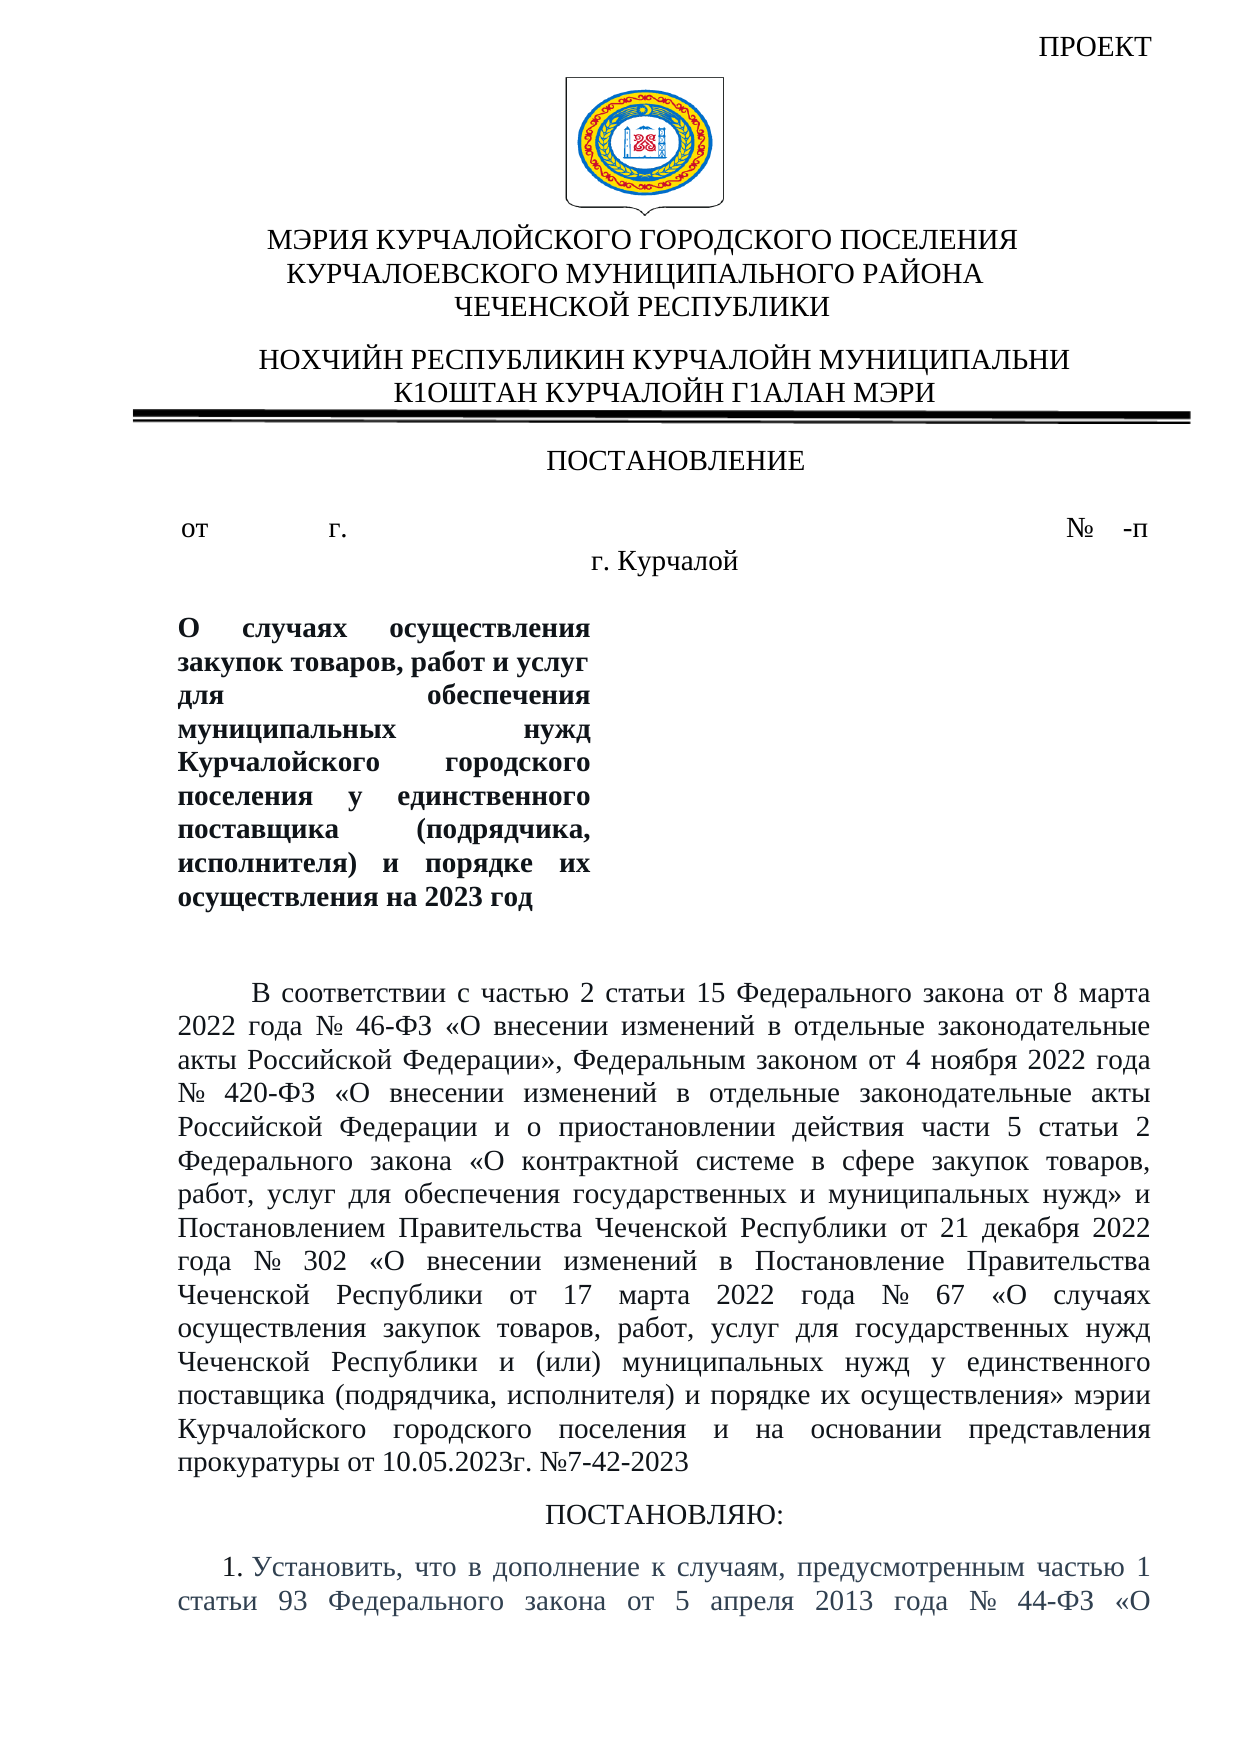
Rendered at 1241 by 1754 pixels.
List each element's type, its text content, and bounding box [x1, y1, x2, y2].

text г. Курчалой [177, 543, 1152, 577]
text ЧЕЧЕНСКОЙ РЕСПУБЛИКИ [251, 289, 1033, 323]
text НОХЧИЙН РЕСПУБЛИКИН КУРЧАЛОЙН МУНИЦИПАЛЬНИ [177, 342, 1152, 376]
text от г. № -п [177, 510, 1152, 543]
text МЭРИЯ КУРЧАЛОЙСКОГО ГОРОДСКОГО ПОСЕЛЕНИЯ [251, 222, 1033, 256]
text В соответствии с частью 2 статьи 15 Федерального закона от 8 марта 2022 года № 46-ФЗ «О внесении изменений в отдельные законодательные акты Российской Федерации», Федеральным законом от 4 ноября 2022 года № 420-ФЗ «О внесении изменений в отдельные законодательные акты Российской Федерации и о приостановлении действия части 5 статьи 2 Федерального закона «О контрактной системе в сфере закупок товаров, работ, услуг для обеспечения государственных и муниципальных нужд» и Постановлением Правительства Чеченской Республики от 21 декабря 2022 года № 302 «О внесении изменений в Постановление Правительства Чеченской Республики от 17 марта 2022 года № 67 «О случаях осуществления закупок товаров, работ, услуг для государственных нужд Чеченской Республики и (или) муниципальных нужд у единственного поставщика (подрядчика, исполнителя) и порядке их осуществления» мэрии Курчалойского городского поселения и на основании представления прокуратуры от 10.05.2023г. №7-42-2023 [177, 975, 1152, 1478]
picture [549, 63, 743, 223]
picture [132, 409, 1196, 424]
text ПОСТАНОВЛЯЮ: [177, 1497, 1152, 1530]
text ПОСТАНОВЛЕНИЕ [472, 443, 1152, 476]
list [177, 1549, 1152, 1616]
text О случаях осуществления закупок товаров, работ и услуг [177, 610, 591, 677]
text для обеспечения муниципальных нужд Курчалойского городского поселения у единственного поставщика (подрядчика, исполнителя) и порядке их осуществления на 2023 год [177, 677, 591, 912]
text К1ОШТАН КУРЧАЛОЙН Г1АЛАН МЭРИ [177, 376, 1152, 409]
text КУРЧАЛОЕВСКОГО МУНИЦИПАЛЬНОГО РАЙОНА [236, 256, 1033, 289]
